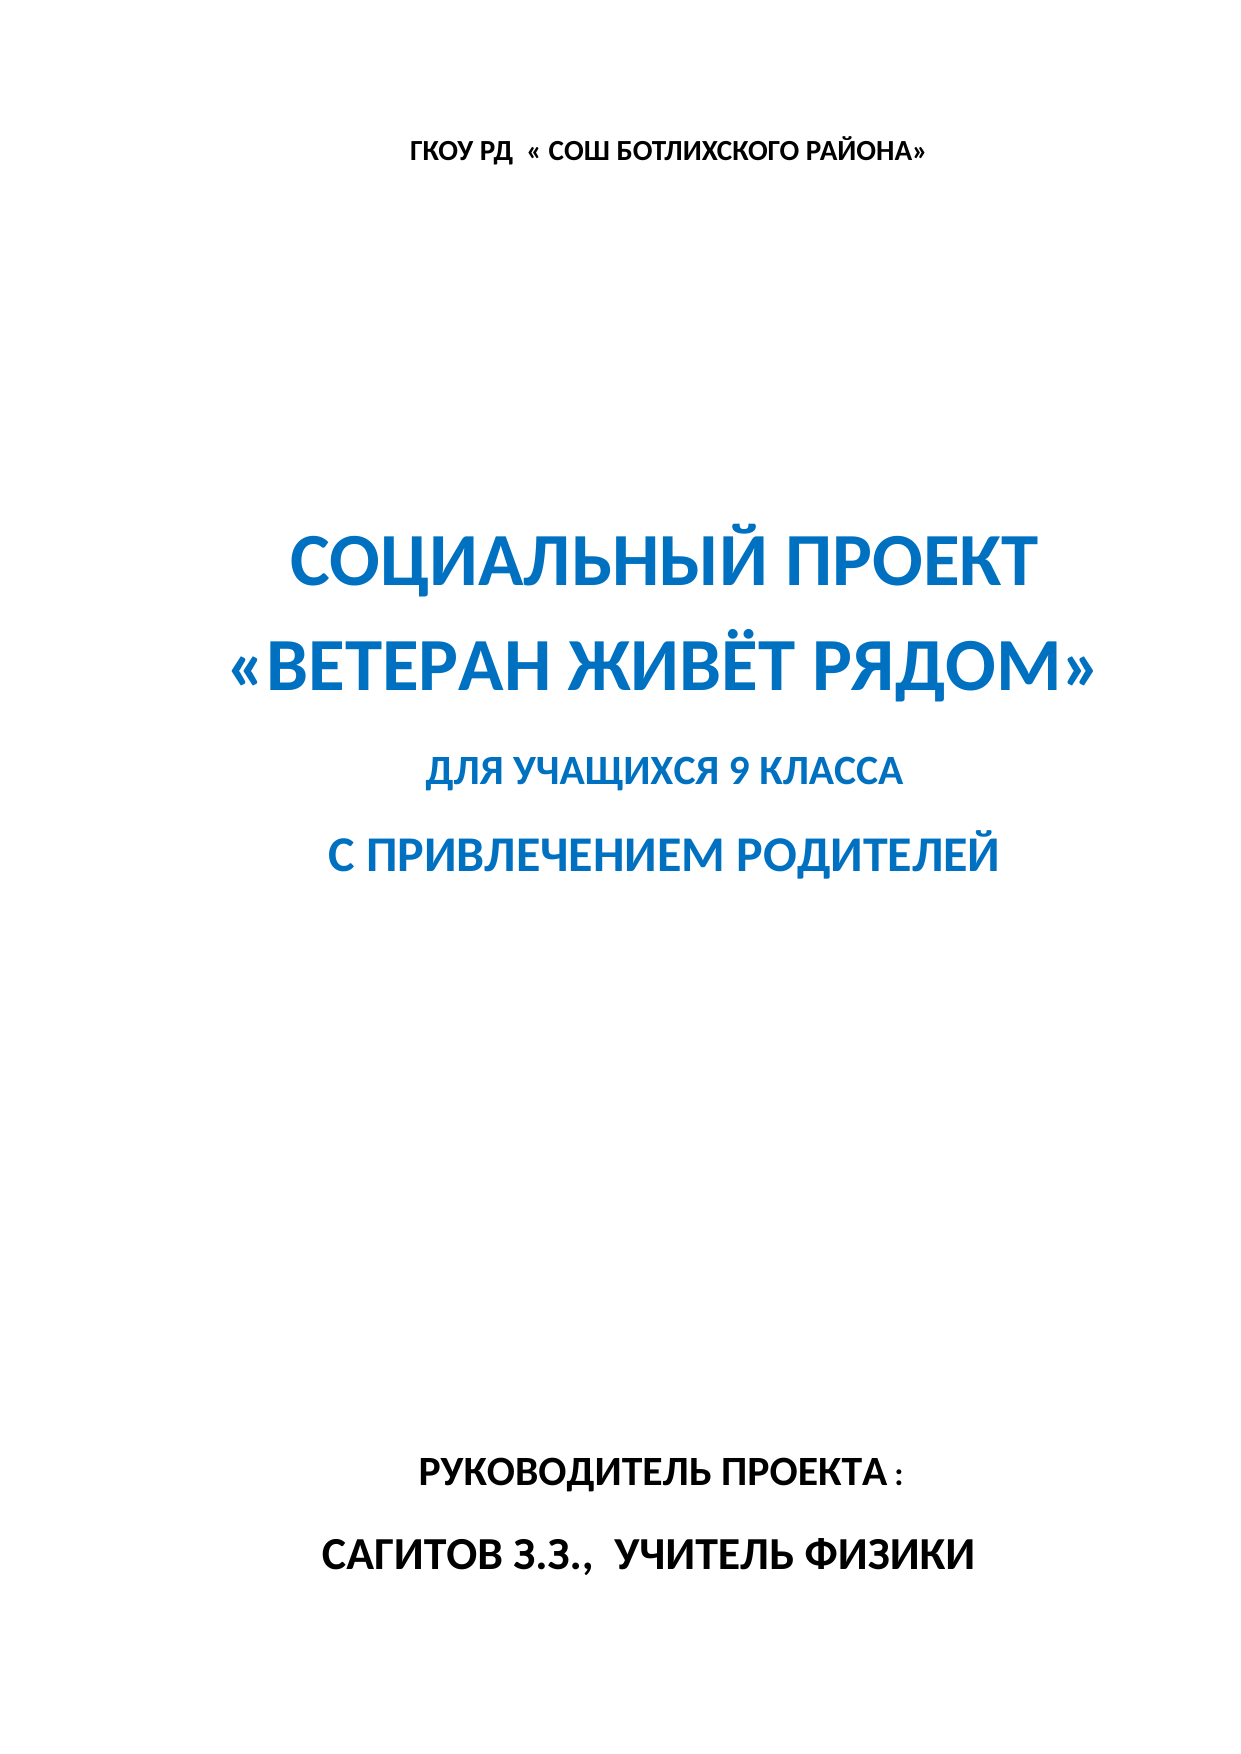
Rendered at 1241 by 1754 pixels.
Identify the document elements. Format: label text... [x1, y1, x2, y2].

text СОЦИАЛЬНЫЙ ПРОЕКТ «ВЕТЕРАН ЖИВЁТ РЯДОМ» [177, 513, 1152, 709]
text ДЛЯ УЧАЩИХСЯ 9 КЛАССА [177, 744, 1152, 795]
text РУКОВОДИТЕЛЬ ПРОЕКТА : [177, 1445, 1152, 1496]
text САГИТОВ З.З., УЧИТЕЛЬ ФИЗИКИ [177, 1524, 1152, 1581]
text ГКОУ РД « СОШ БОТЛИХСКОГО РАЙОНА» [177, 127, 1152, 167]
text С ПРИВЛЕЧЕНИЕМ РОДИТЕЛЕЙ [177, 823, 1152, 884]
